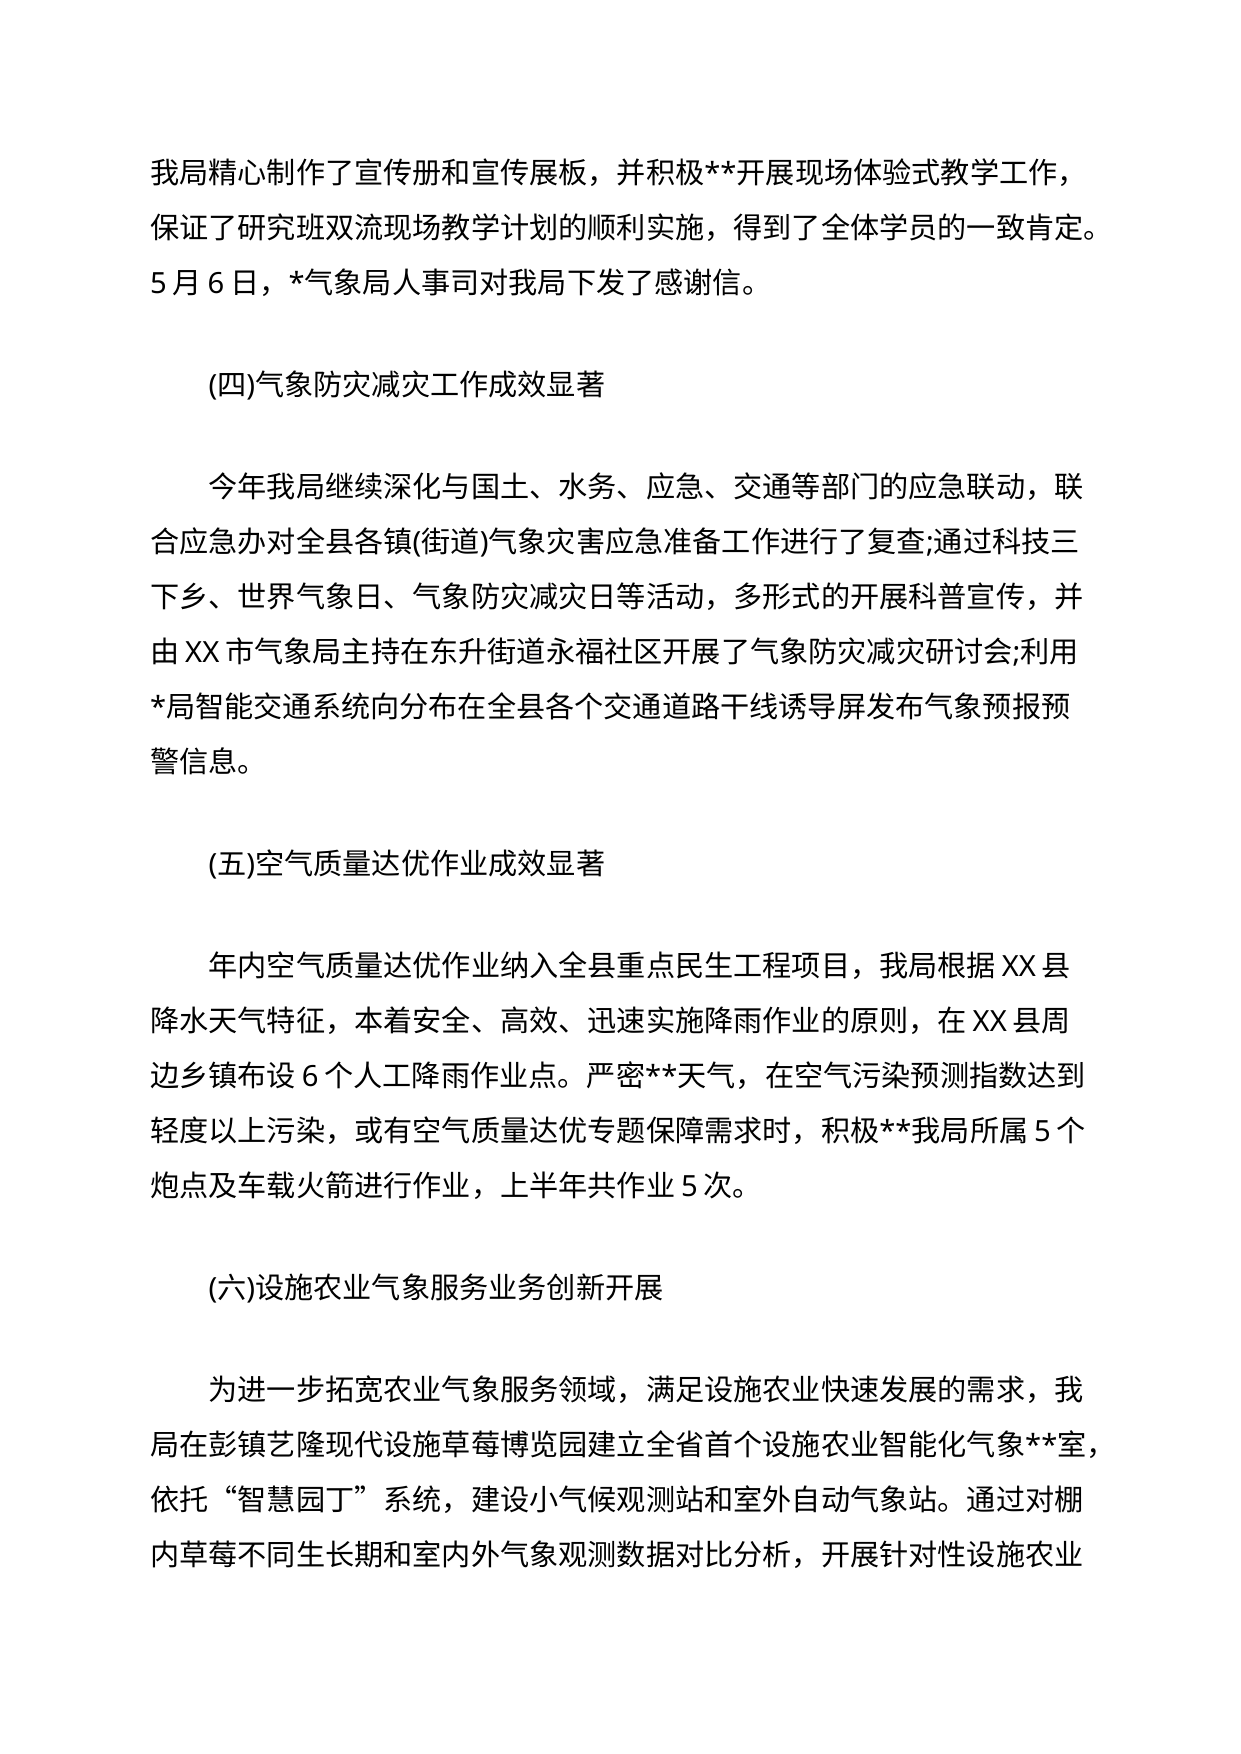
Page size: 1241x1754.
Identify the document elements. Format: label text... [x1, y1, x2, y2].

text (六)设施农业气象服务业务创新开展 [150, 1264, 1090, 1307]
text 年内空气质量达优作业纳入全县重点民生工程项目，我局根据XX县降水天气特征，本着安全、高效、迅速实施降雨作业的原则，在XX县周边乡镇布设6个人工降雨作业点。严密**天气，在空气污染预测指数达到轻度以上污染，或有空气质量达优专题保障需求时，积极**我局所属5个炮点及车载火箭进行作业，上半年共作业5次。 [150, 942, 1090, 1205]
text (四)气象防灾减灾工作成效显著 [150, 362, 1090, 404]
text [150, 150, 1090, 302]
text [150, 1366, 1090, 1573]
text (五)空气质量达优作业成效显著 [150, 840, 1090, 883]
text 今年我局继续深化与国土、水务、应急、交通等部门的应急联动，联合应急办对全县各镇(街道)气象灾害应急准备工作进行了复查;通过科技三下乡、世界气象日、气象防灾减灾日等活动，多形式的开展科普宣传，并由XX市气象局主持在东升街道永福社区开展了气象防灾减灾研讨会;利用*局智能交通系统向分布在全县各个交通道路干线诱导屏发布气象预报预警信息。 [150, 464, 1090, 781]
